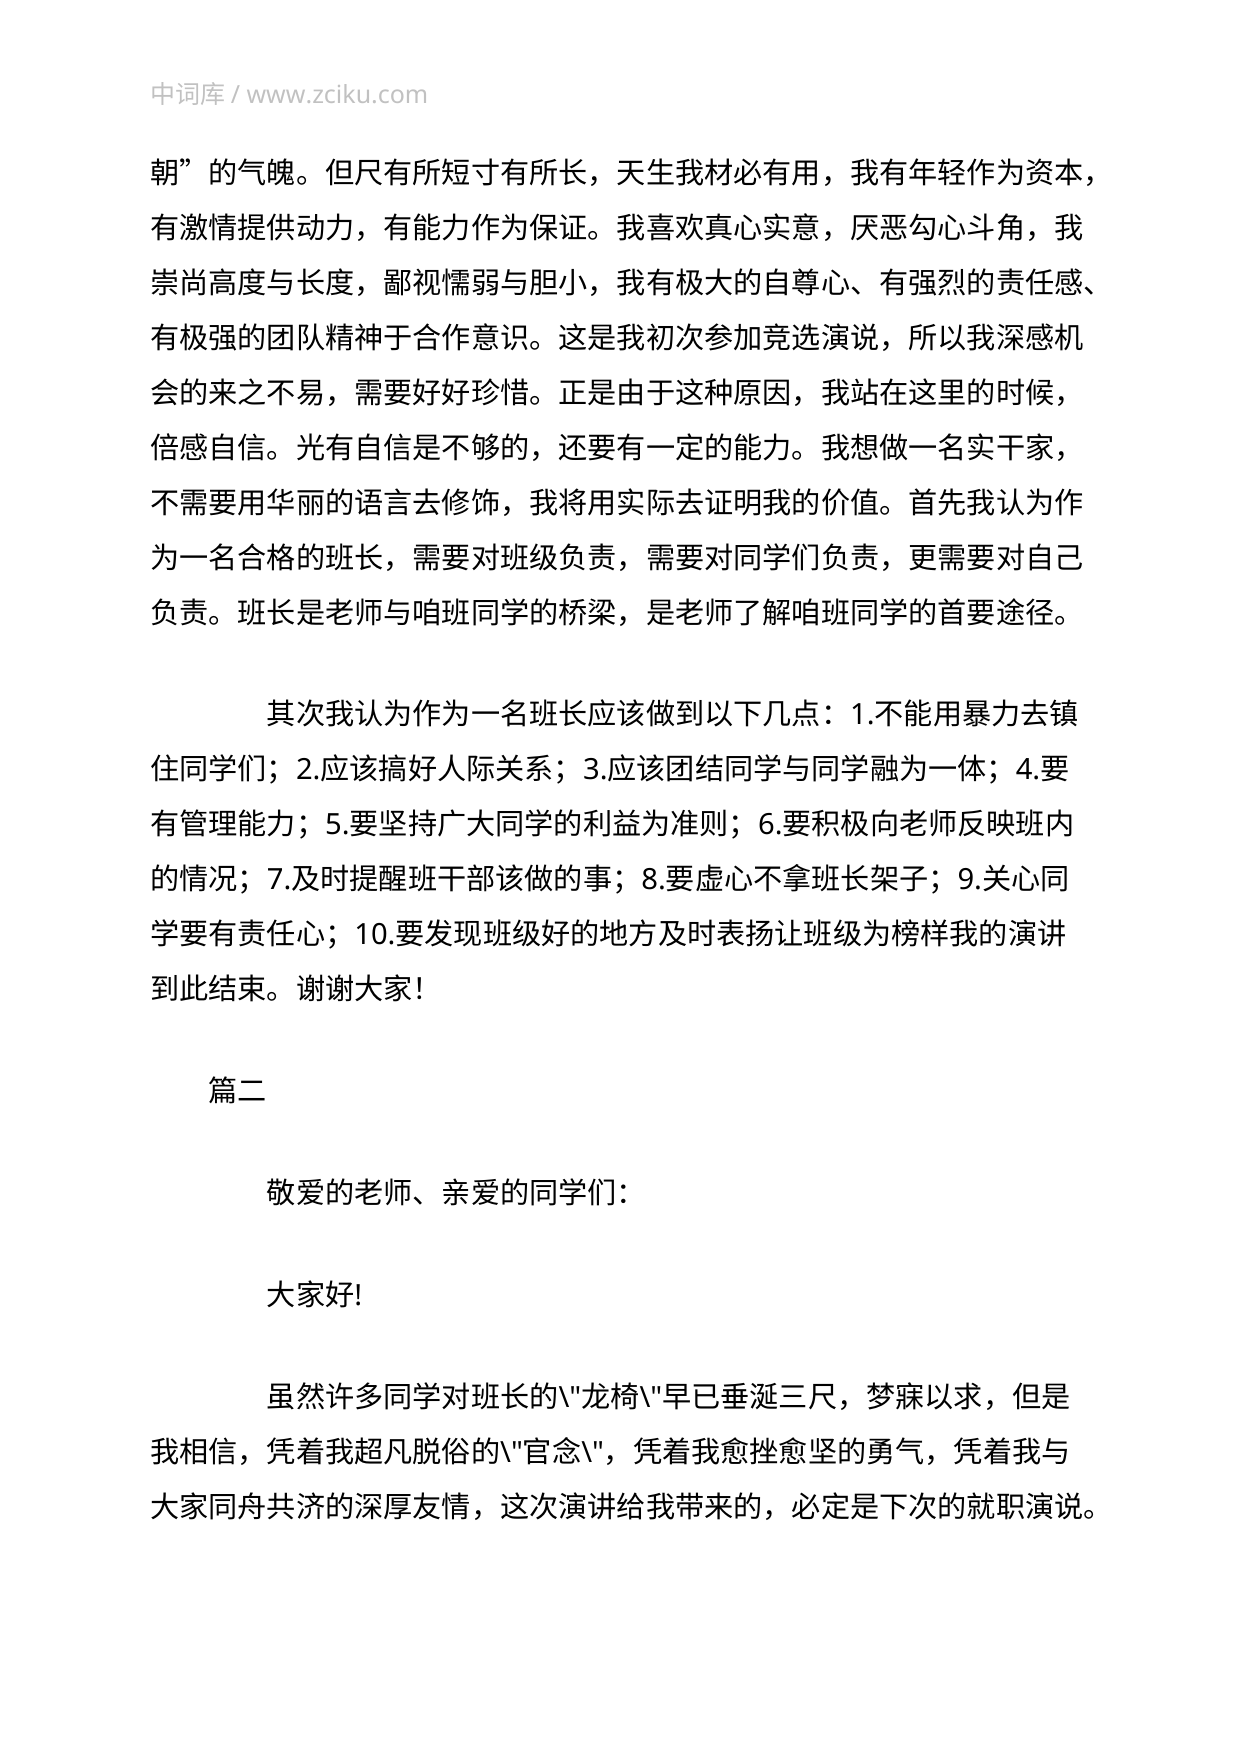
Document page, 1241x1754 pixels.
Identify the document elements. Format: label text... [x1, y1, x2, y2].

text 敬爱的老师、亲爱的同学们： [150, 1169, 1090, 1212]
text 篇二 [150, 1068, 1090, 1110]
text 大家好! [150, 1271, 1090, 1314]
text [150, 150, 1090, 631]
text 虽然许多同学对班长的\"龙椅\"早已垂涎三尺，梦寐以求，但是我相信，凭着我超凡脱俗的\"官念\"，凭着我愈挫愈坚的勇气，凭着我与大家同舟共济的深厚友情，这次演讲给我带来的，必定是下次的就职演说。 [150, 1373, 1090, 1526]
text 其次我认为作为一名班长应该做到以下几点：1.不能用暴力去镇住同学们；2.应该搞好人际关系；3.应该团结同学与同学融为一体；4.要有管理能力；5.要坚持广大同学的利益为准则；6.要积极向老师反映班内的情况；7.及时提醒班干部该做的事；8.要虚心不拿班长架子；9.关心同学要有责任心；10.要发现班级好的地方及时表扬让班级为榜样我的演讲到此结束。谢谢大家！ [150, 691, 1090, 1008]
